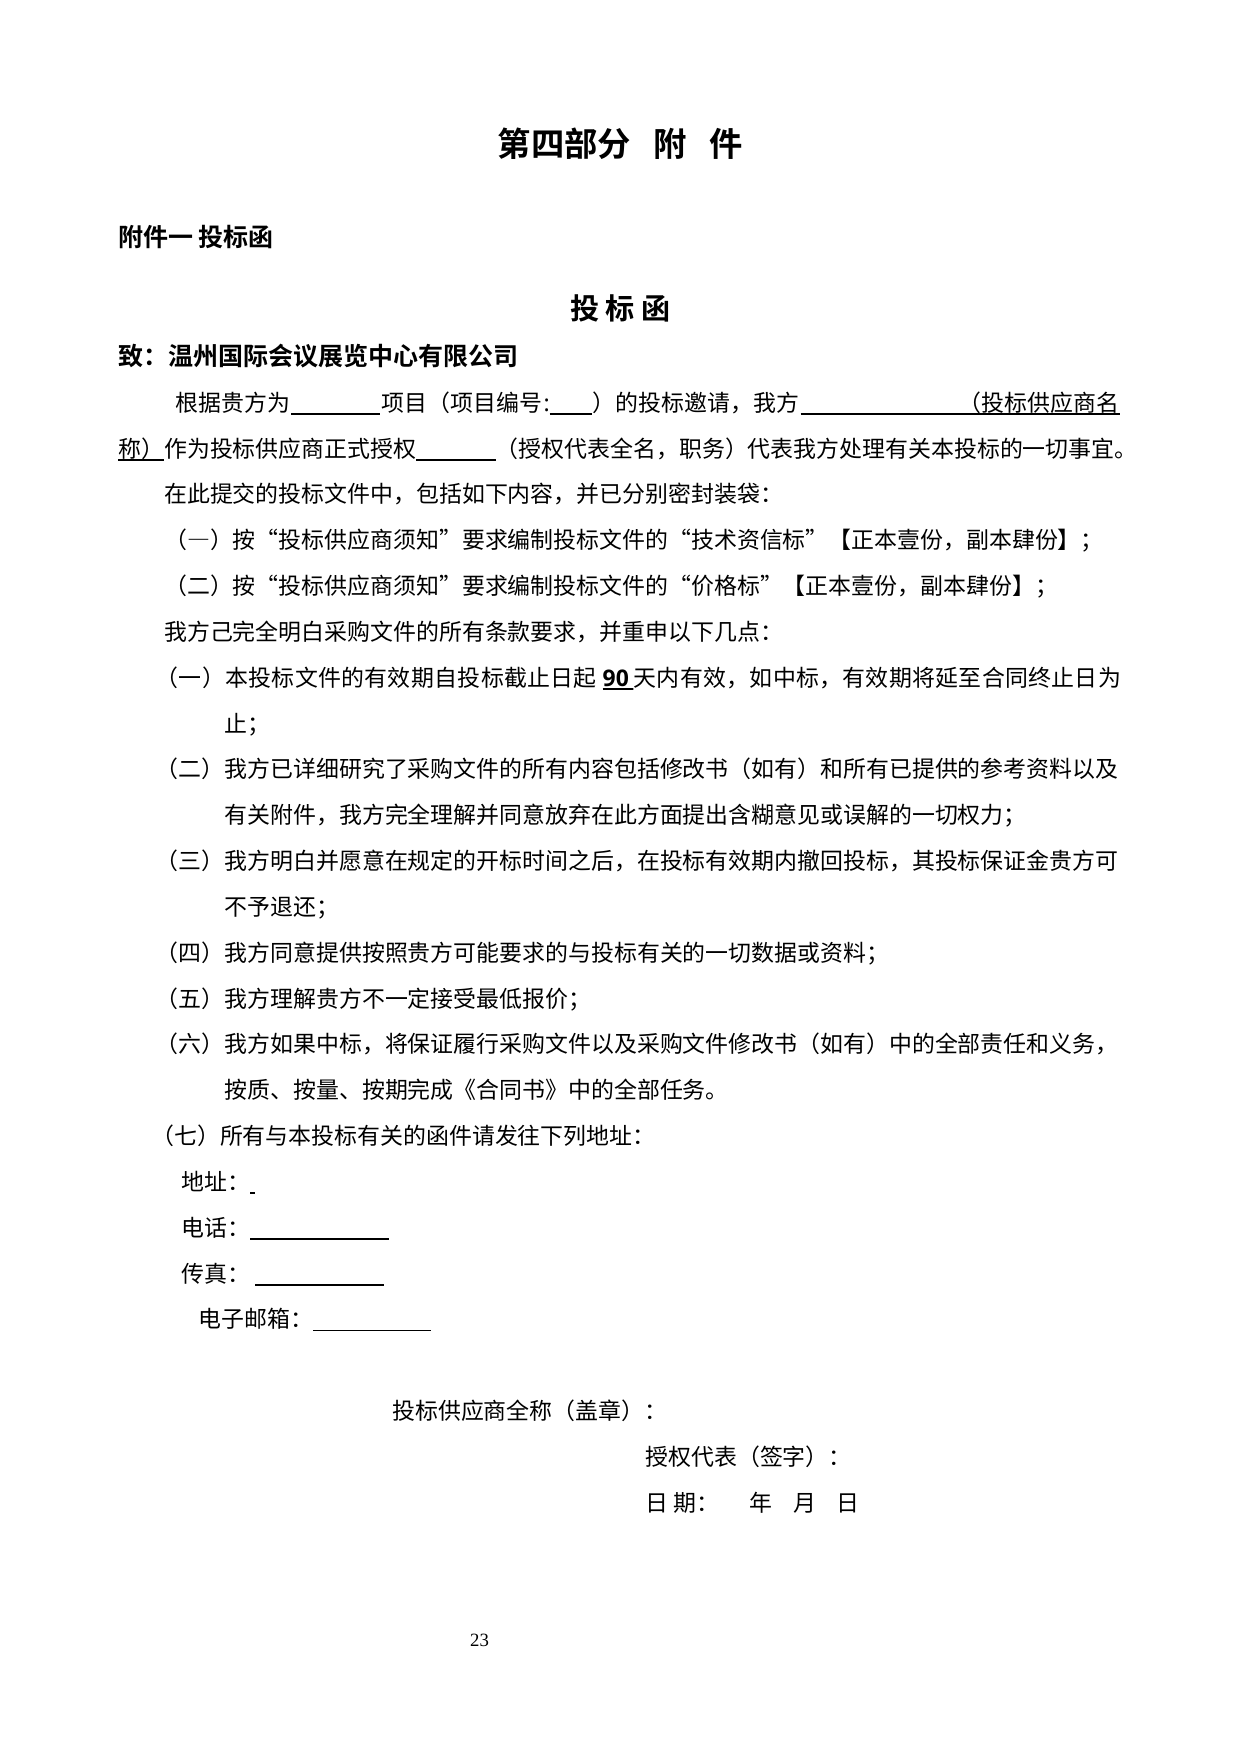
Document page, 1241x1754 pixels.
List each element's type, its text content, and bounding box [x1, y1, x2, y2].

text 投 标 函 [118, 281, 1122, 329]
text 我方己完全明白采购文件的所有条款要求，并重申以下几点： [118, 604, 1122, 649]
text 日 期： 年 月 日 [118, 1474, 1122, 1520]
text （六）我方如果中标，将保证履行采购文件以及采购文件修改书（如有）中的全部责任和义务，按质、按量、按期完成《合同书》中的全部任务。 [156, 1016, 1122, 1108]
text 投标供应商全称（盖章）： [118, 1383, 1122, 1429]
subtitle 第四部分 附 件 [118, 118, 1122, 166]
text 致：温州国际会议展览中心有限公司 [118, 329, 1122, 374]
text （五）我方理解贵方不一定接受最低报价； [156, 970, 1122, 1016]
text （三）我方明白并愿意在规定的开标时间之后，在投标有效期内撤回投标，其投标保证金贵方可不予退还； [156, 833, 1122, 924]
subtitle 附件一 投标函 [118, 217, 1122, 254]
text （七）所有与本投标有关的函件请发往下列地址： [151, 1108, 1122, 1154]
text （—）按“投标供应商须知”要求编制投标文件的“技术资信标”【正本壹份，副本肆份】； [118, 512, 1122, 558]
text （二）按“投标供应商须知”要求编制投标文件的“价格标”【正本壹份，副本肆份】； [118, 558, 1122, 604]
text 根据贵方为 项目（项目编号: ）的投标邀请，我方 （投标供应商名称）作为投标供应商正式授权 （授权代表全名，职务）代表我方处理有关本投标的一切事宜。 [118, 374, 1122, 466]
text 电话： [118, 1199, 1122, 1245]
text 授权代表（签字）： [118, 1429, 1122, 1474]
text 地址： [118, 1154, 1122, 1199]
text 在此提交的投标文件中，包括如下内容，并已分别密封装袋： [118, 466, 1122, 512]
text （四）我方同意提供按照贵方可能要求的与投标有关的一切数据或资料； [156, 924, 1122, 970]
text 电子邮箱： [118, 1291, 1122, 1337]
text 传真： [118, 1245, 1122, 1291]
text （一）本投标文件的有效期自投标截止日起90天内有效，如中标，有效期将延至合同终止日为止； [156, 649, 1122, 741]
text （二）我方已详细研究了采购文件的所有内容包括修改书（如有）和所有已提供的参考资料以及有关附件，我方完全理解并同意放弃在此方面提出含糊意见或误解的一切权力； [156, 741, 1122, 833]
